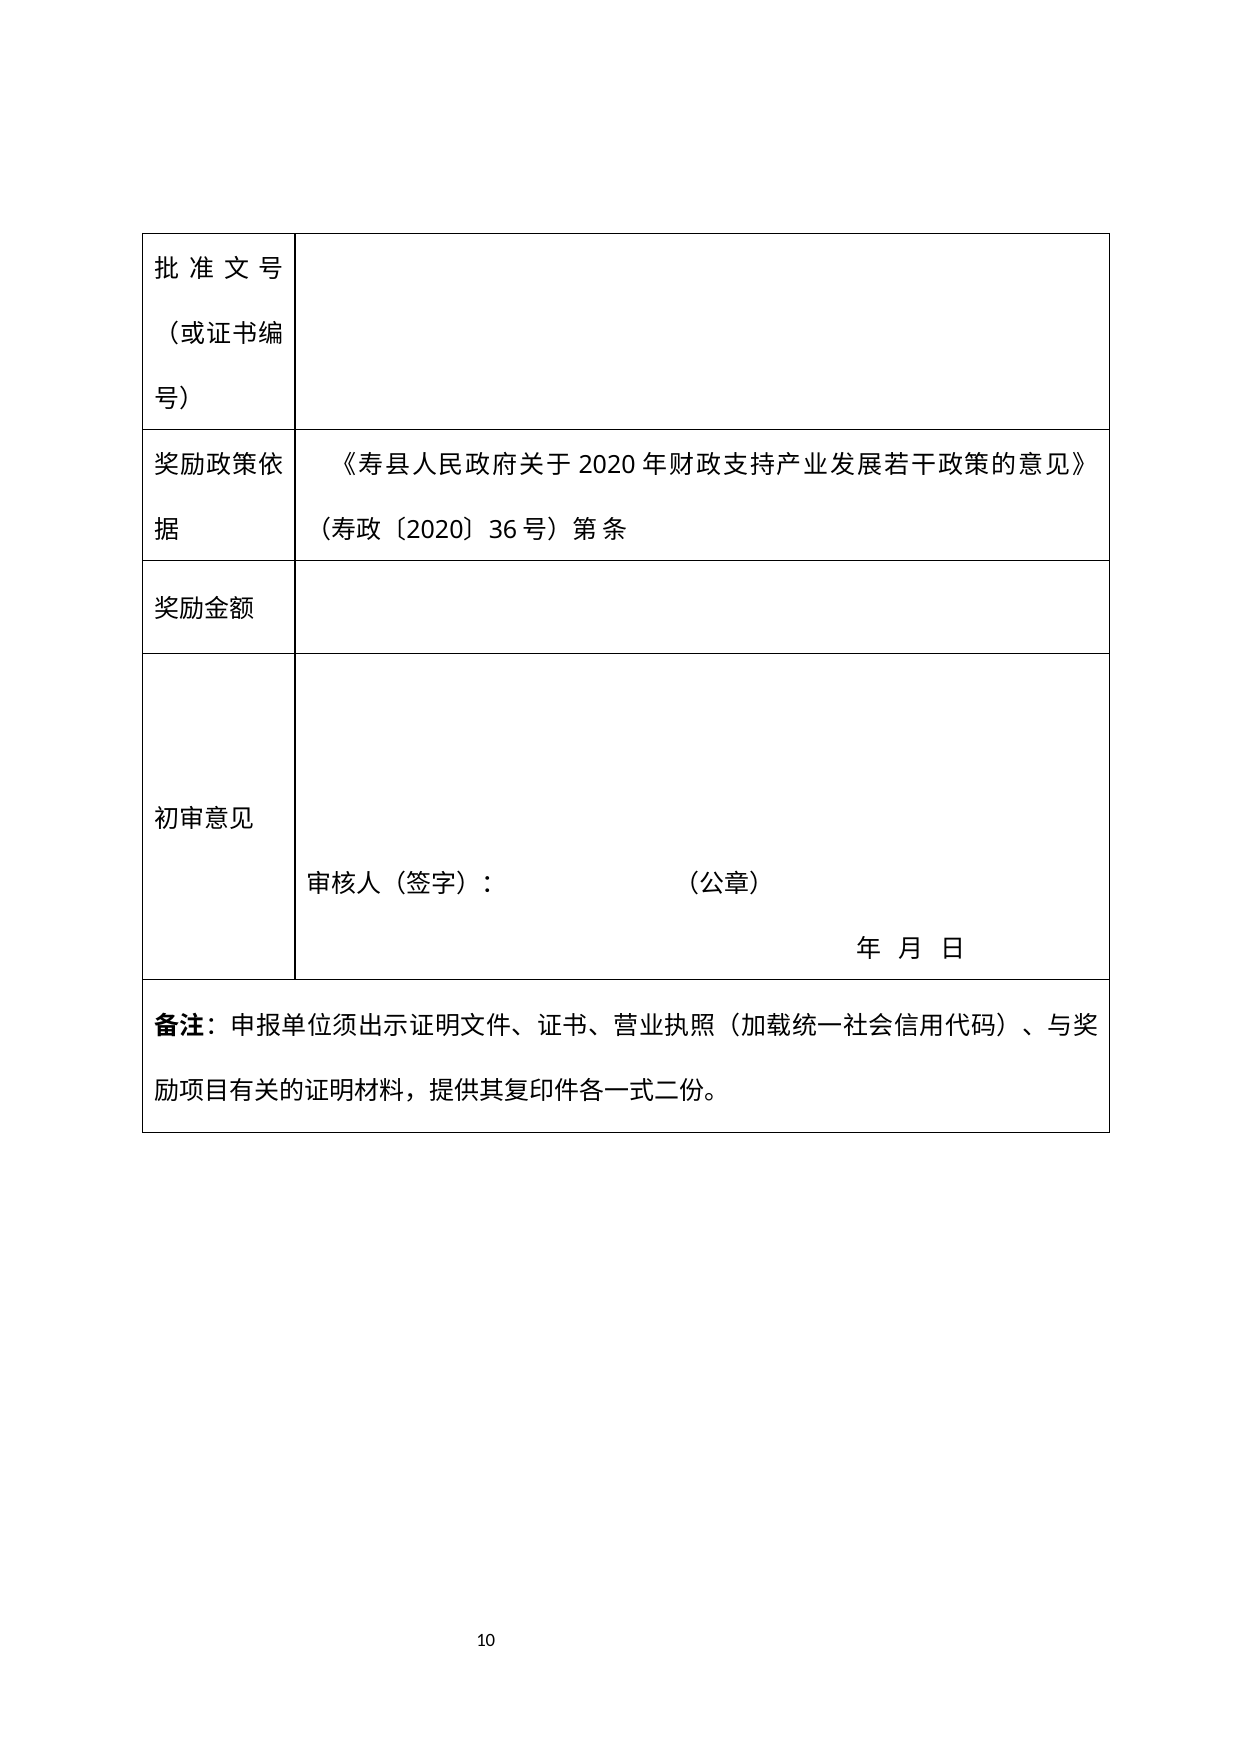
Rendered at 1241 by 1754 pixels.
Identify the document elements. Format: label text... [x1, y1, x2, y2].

table_cell 奖励金额 [143, 561, 294, 653]
table_cell 初审意见 [143, 654, 294, 979]
table_cell 批准文号（或证书编号） [143, 234, 294, 429]
table_cell 备注：申报单位须出示证明文件、证书、营业执照（加载统一社会信用代码）、与奖励项目有关的证明材料，提供其复印件各一式二份。 [143, 980, 1109, 1132]
table_cell 奖励政策依据 [143, 430, 294, 560]
table_cell 审核人（签字）： （公章） 年 月 日 [296, 654, 1109, 979]
table_cell [296, 561, 1109, 653]
table_cell [296, 234, 1109, 429]
table_cell 《寿县人民政府关于2020年财政支持产业发展若干政策的意见》（寿政〔2020〕36号）第 条 [296, 430, 1109, 560]
